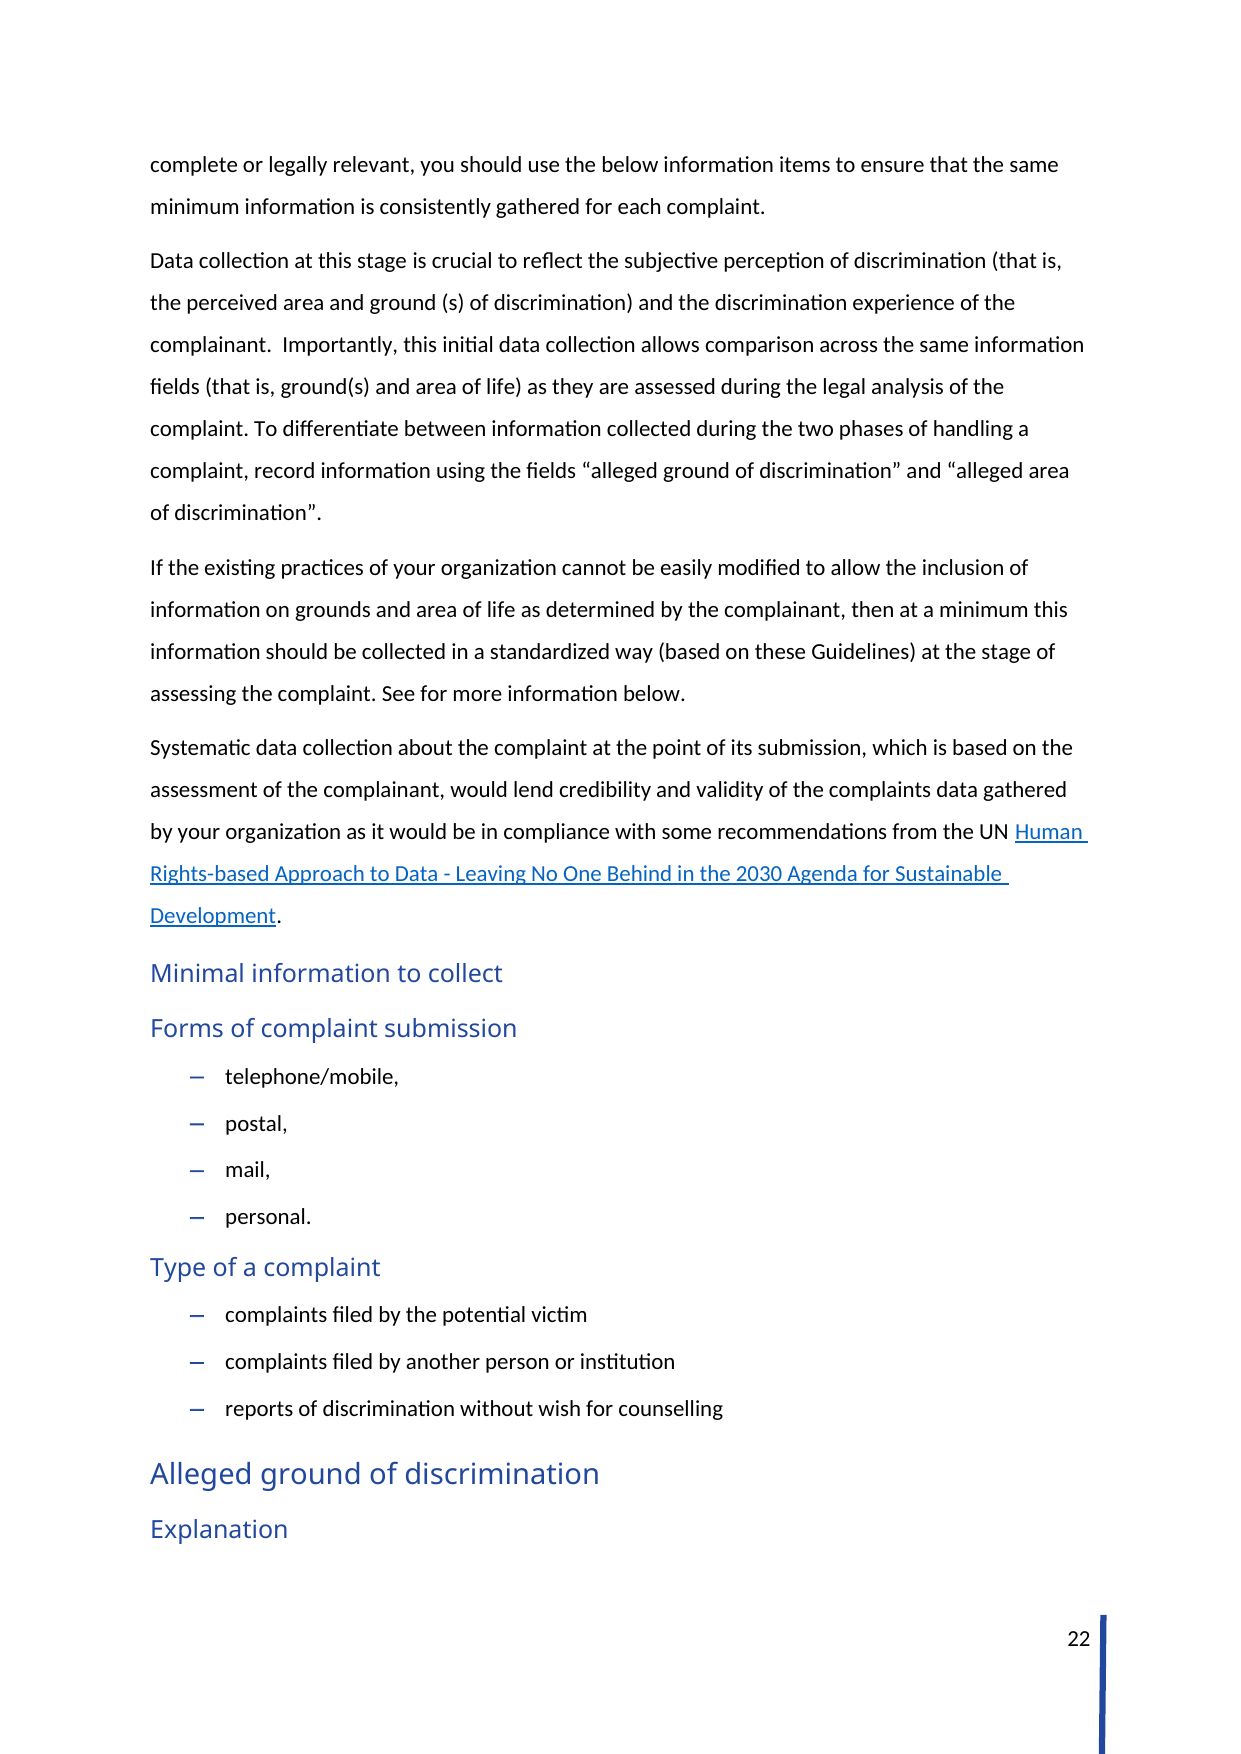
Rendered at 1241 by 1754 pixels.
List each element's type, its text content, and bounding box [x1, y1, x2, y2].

list postal, [187, 1109, 1090, 1137]
text Data collection at this stage is crucial to reflect the subjective perception of discrimination (that is, the perceived area and ground (s) of discrimination) and the discrimination experience of the complainant. Importantly, this initial data collection allows comparison across the same information fields (that is, ground(s) and area of life) as they are assessed during the legal analysis of the complaint. To differentiate between information collected during the two phases of handling a complaint, record information using the fields “alleged ground of discrimination” and “alleged area of discrimination”. [150, 246, 1090, 526]
list complaints filed by another person or institution [187, 1347, 1090, 1375]
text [150, 150, 1090, 220]
list complaints filed by the potential victim [187, 1300, 1090, 1328]
subtitle Forms of complaint submission [150, 1011, 1090, 1045]
subtitle Minimal information to collect [150, 956, 1090, 990]
subtitle Type of a complaint [150, 1249, 1090, 1283]
list mail, [187, 1156, 1090, 1184]
text If the existing practices of your organization cannot be easily modified to allow the inclusion of information on grounds and area of life as determined by the complainant, then at a minimum this information should be collected in a standardized way (based on these Guidelines) at the stage of assessing the complaint. See for more information below. [150, 553, 1090, 707]
list reports of discrimination without wish for counselling [187, 1394, 1090, 1422]
subtitle Alleged ground of discrimination [150, 1453, 1090, 1493]
list telephone/mobile, [187, 1062, 1090, 1090]
list personal. [187, 1202, 1090, 1231]
text Explanation [150, 1512, 1090, 1546]
text Systematic data collection about the complaint at the point of its submission, which is based on the assessment of the complainant, would lend credibility and validity of the complaints data gathered by your organization as it would be in compliance with some recommendations from the UN Human Rights-based Approach to Data - Leaving No One Behind in the 2030 Agenda for Sustainable Development. [150, 733, 1090, 929]
